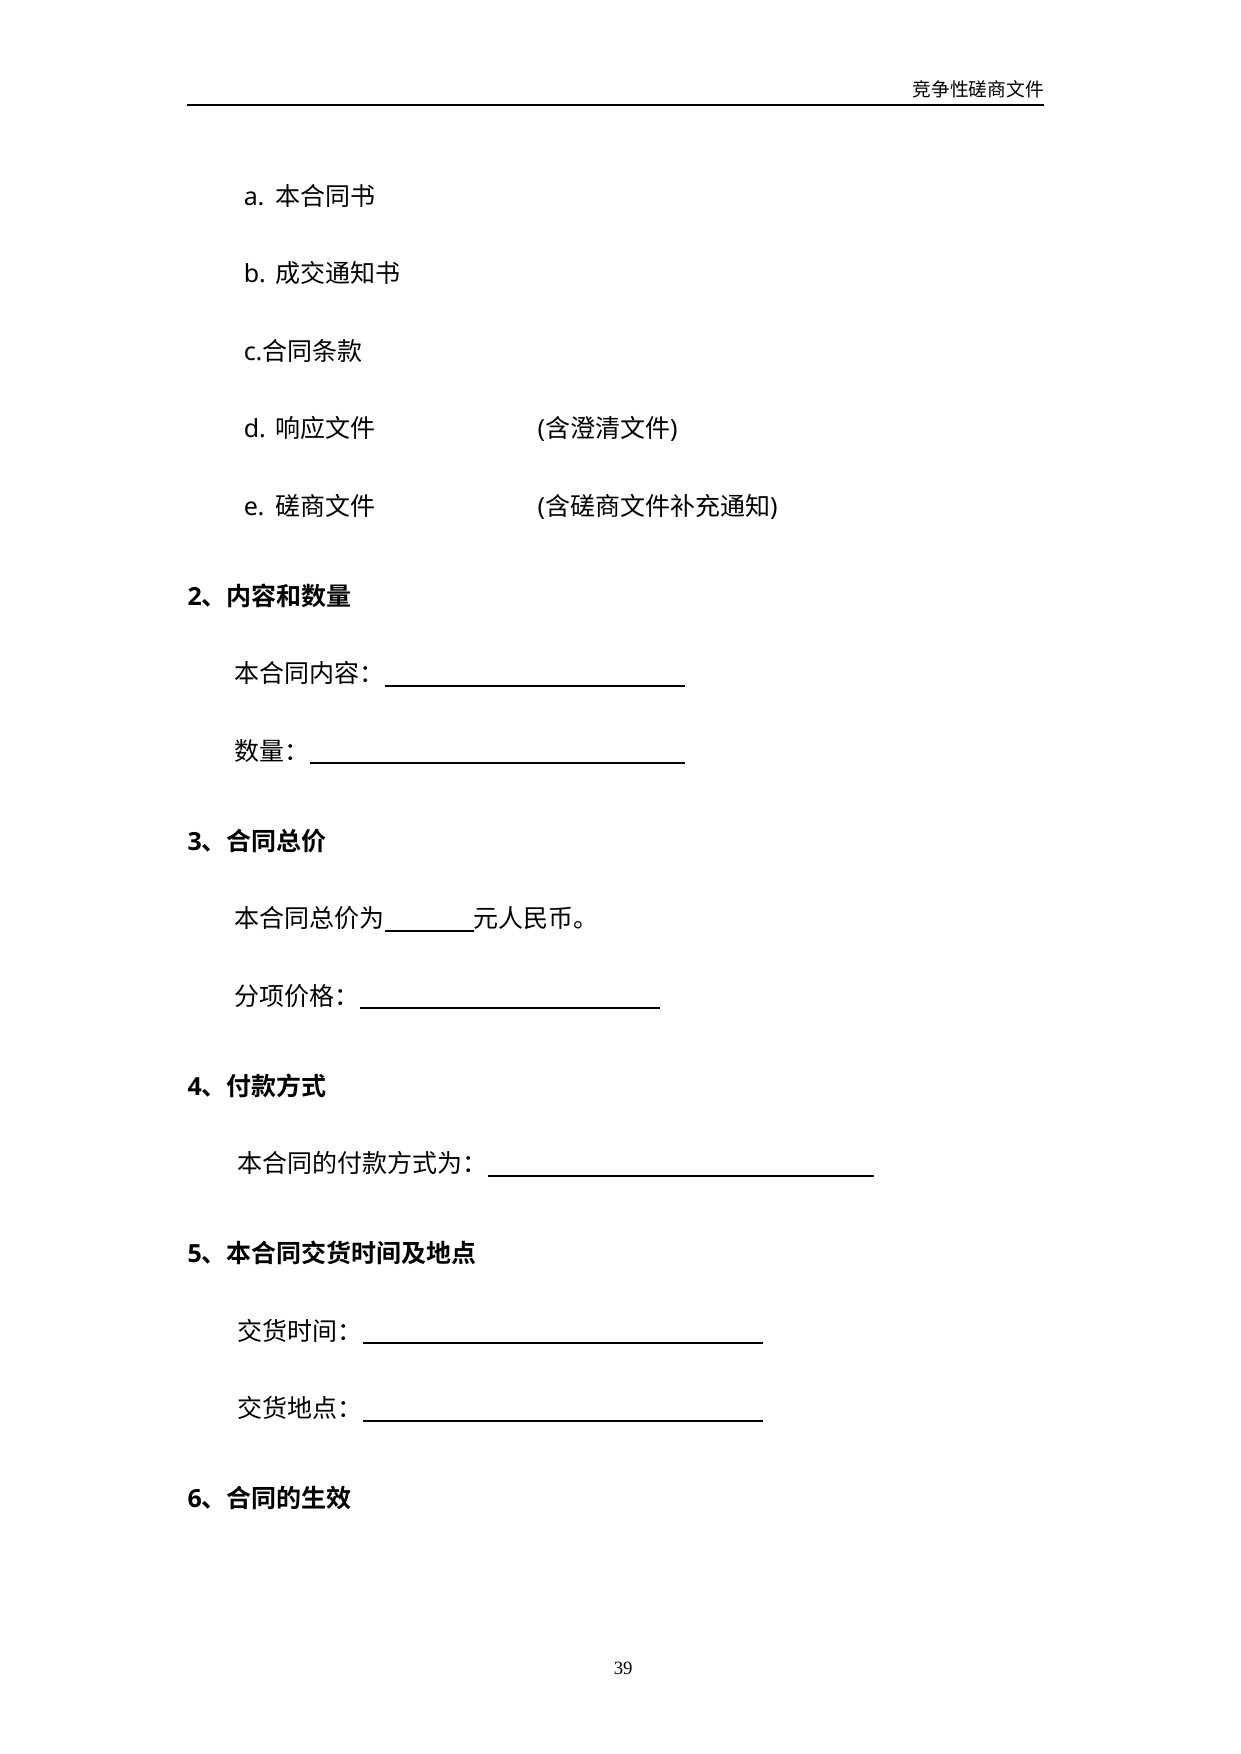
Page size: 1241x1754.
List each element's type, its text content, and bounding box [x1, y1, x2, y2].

text 2、内容和数量 [187, 562, 1053, 627]
text b. 成交通知书 [187, 239, 1053, 304]
text c.合同条款 [187, 317, 1053, 382]
text 本合同总价为 元人民币。 [187, 884, 1053, 949]
text 数量： [187, 717, 1053, 782]
text 本合同的付款方式为： [187, 1129, 1053, 1194]
text e. 磋商文件 (含磋商文件补充通知) [187, 472, 1053, 537]
text 本合同内容： [187, 639, 1053, 704]
text 6、合同的生效 [187, 1464, 1053, 1529]
text 分项价格： [187, 962, 1053, 1027]
text 5、本合同交货时间及地点 [187, 1219, 1053, 1284]
text a. 本合同书 [187, 162, 1053, 227]
text 交货地点： [187, 1374, 1053, 1439]
text d. 响应文件 (含澄清文件) [187, 394, 1053, 459]
text 3、合同总价 [187, 807, 1053, 872]
text 4、付款方式 [187, 1052, 1053, 1117]
text 交货时间： [187, 1297, 1053, 1362]
